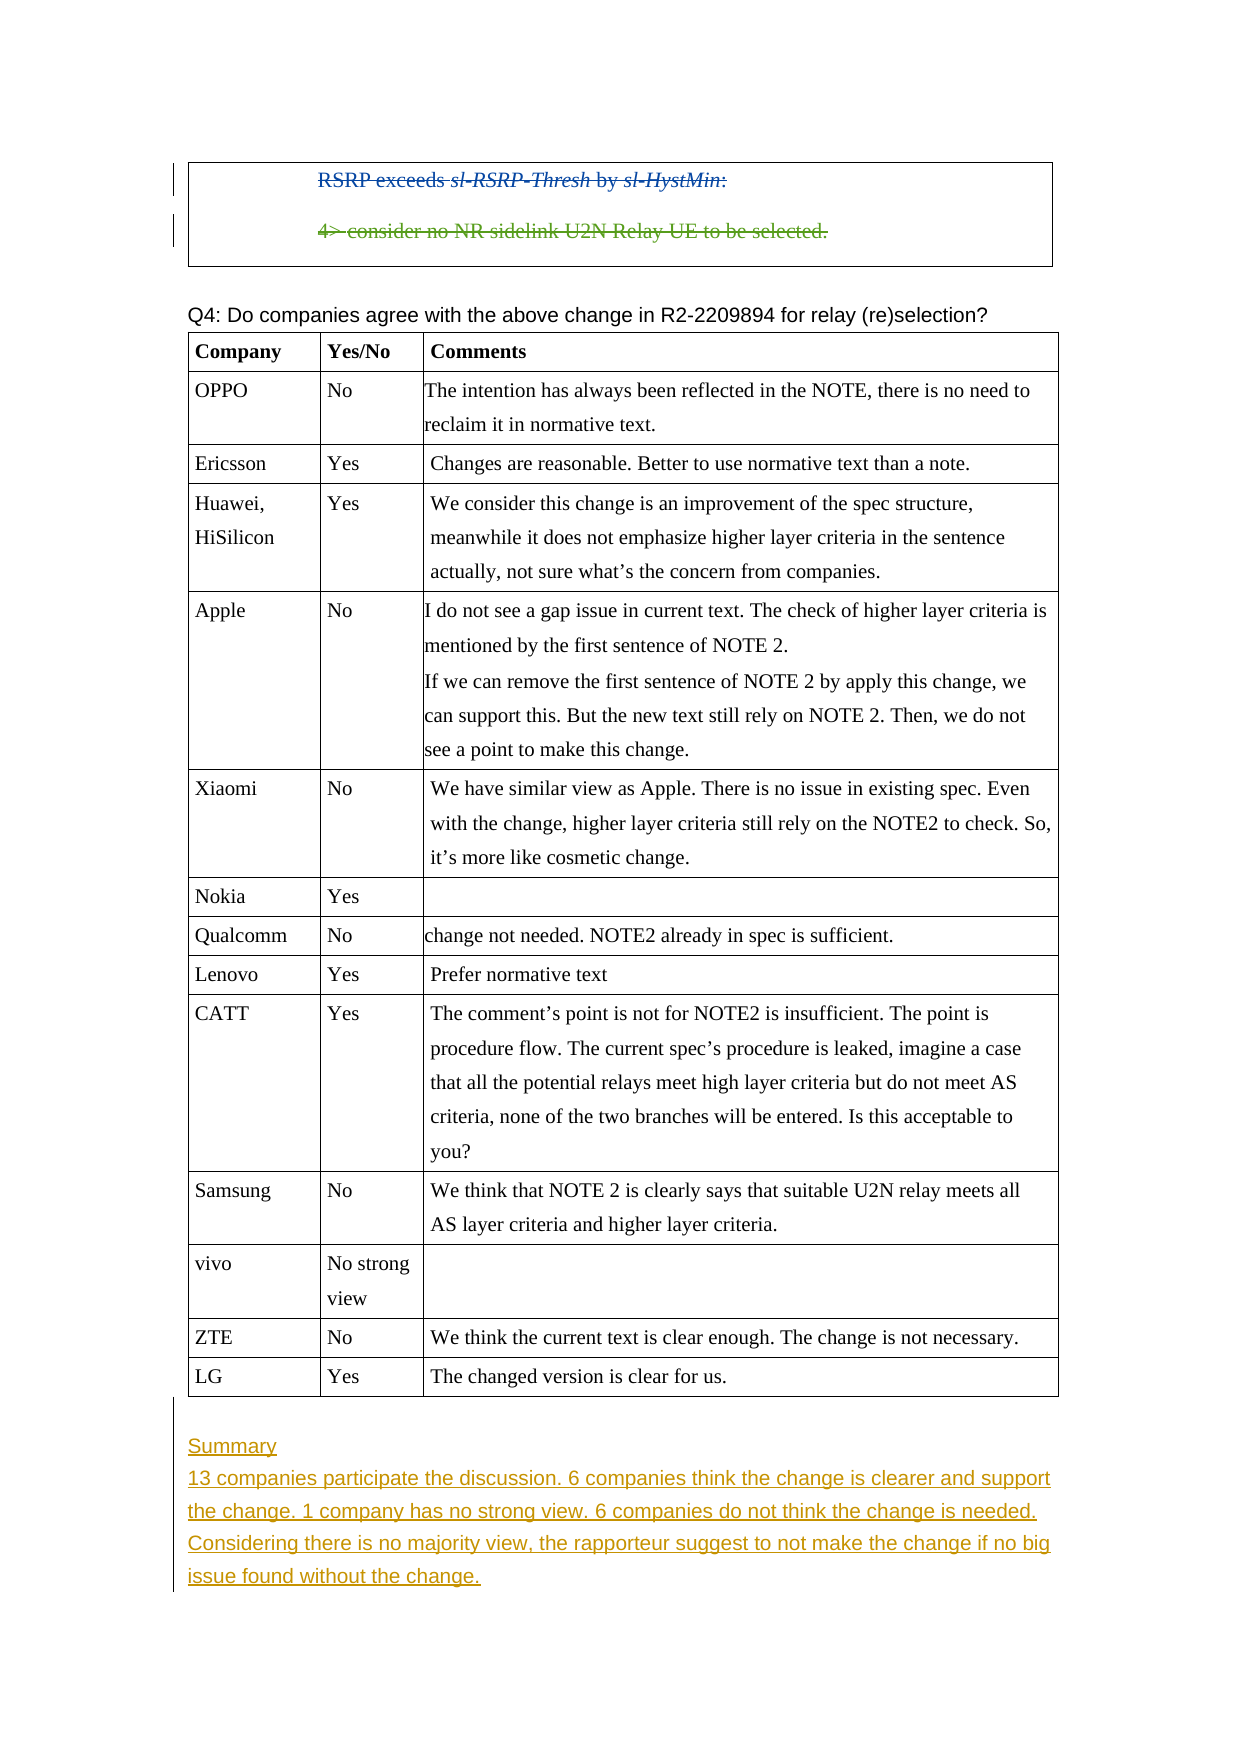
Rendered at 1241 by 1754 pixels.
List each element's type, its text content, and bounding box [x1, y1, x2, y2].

table_cell The intention has always been reflected in the NOTE, there is no need to reclaim it in normative text. [424, 372, 1058, 444]
table_cell Huawei, HiSilicon [189, 484, 320, 591]
table_cell We have similar view as Apple. There is no issue in existing spec. Even with the change, higher layer criteria still rely on the NOTE2 to check. So, it’s more like cosmetic change. [424, 770, 1058, 877]
table_cell No [321, 770, 423, 877]
table_cell Nokia [189, 878, 320, 916]
table_cell LG [189, 1358, 320, 1396]
table_cell No [321, 917, 423, 955]
table_cell Ericsson [189, 445, 320, 483]
table_cell Yes [321, 1358, 423, 1396]
table_header Company [189, 333, 320, 371]
table_header Yes/No [321, 333, 423, 371]
table_cell Yes [321, 995, 423, 1171]
table_cell Xiaomi [189, 770, 320, 877]
table_cell [424, 1245, 1058, 1317]
table_cell Yes [321, 956, 423, 994]
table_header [189, 163, 1052, 266]
table_cell Qualcomm [189, 917, 320, 955]
table_cell We consider this change is an improvement of the spec structure, meanwhile it does not emphasize higher layer criteria in the sentence actually, not sure what’s the concern from companies. [424, 484, 1058, 591]
table_cell We think the current text is clear enough. The change is not necessary. [424, 1319, 1058, 1357]
table_cell CATT [189, 995, 320, 1171]
table_cell The comment’s point is not for NOTE2 is insufficient. The point is procedure flow. The current spec’s procedure is leaked, imagine a case that all the potential relays meet high layer criteria but do not meet AS criteria, none of the two branches will be entered. Is this acceptable to you? [424, 995, 1058, 1171]
table_cell change not needed. NOTE2 already in spec is sufficient. [424, 917, 1058, 955]
table_cell We think that NOTE 2 is clearly says that suitable U2N relay meets all AS layer criteria and higher layer criteria. [424, 1172, 1058, 1244]
table_cell No [321, 592, 423, 769]
table_cell Yes [321, 484, 423, 591]
table_cell Prefer normative text [424, 956, 1058, 994]
table_cell [424, 878, 1058, 916]
table_header Comments [424, 333, 1058, 371]
text Q4: Do companies agree with the above change in R2-2209894 for relay (re)selection? [187, 299, 1053, 332]
table_cell Yes [321, 878, 423, 916]
table_cell Lenovo [189, 956, 320, 994]
table_cell No strong view [321, 1245, 423, 1317]
table_cell Apple [189, 592, 320, 769]
table_cell No [321, 1319, 423, 1357]
table_cell No [321, 372, 423, 444]
table_cell Yes [321, 445, 423, 483]
table_cell No [321, 1172, 423, 1244]
table_cell Samsung [189, 1172, 320, 1244]
table_cell The changed version is clear for us. [424, 1358, 1058, 1396]
table_cell vivo [189, 1245, 320, 1317]
table_cell ZTE [189, 1319, 320, 1357]
table_cell OPPO [189, 372, 320, 444]
table_cell Changes are reasonable. Better to use normative text than a note. [424, 445, 1058, 483]
table_cell I do not see a gap issue in current text. The check of higher layer criteria is mentioned by the first sentence of NOTE 2. If we can remove the first sentence of NOTE 2 by apply this change, we can support this. But the new text still rely on NOTE 2. Then, we do not see a point to make this change. [424, 592, 1058, 769]
